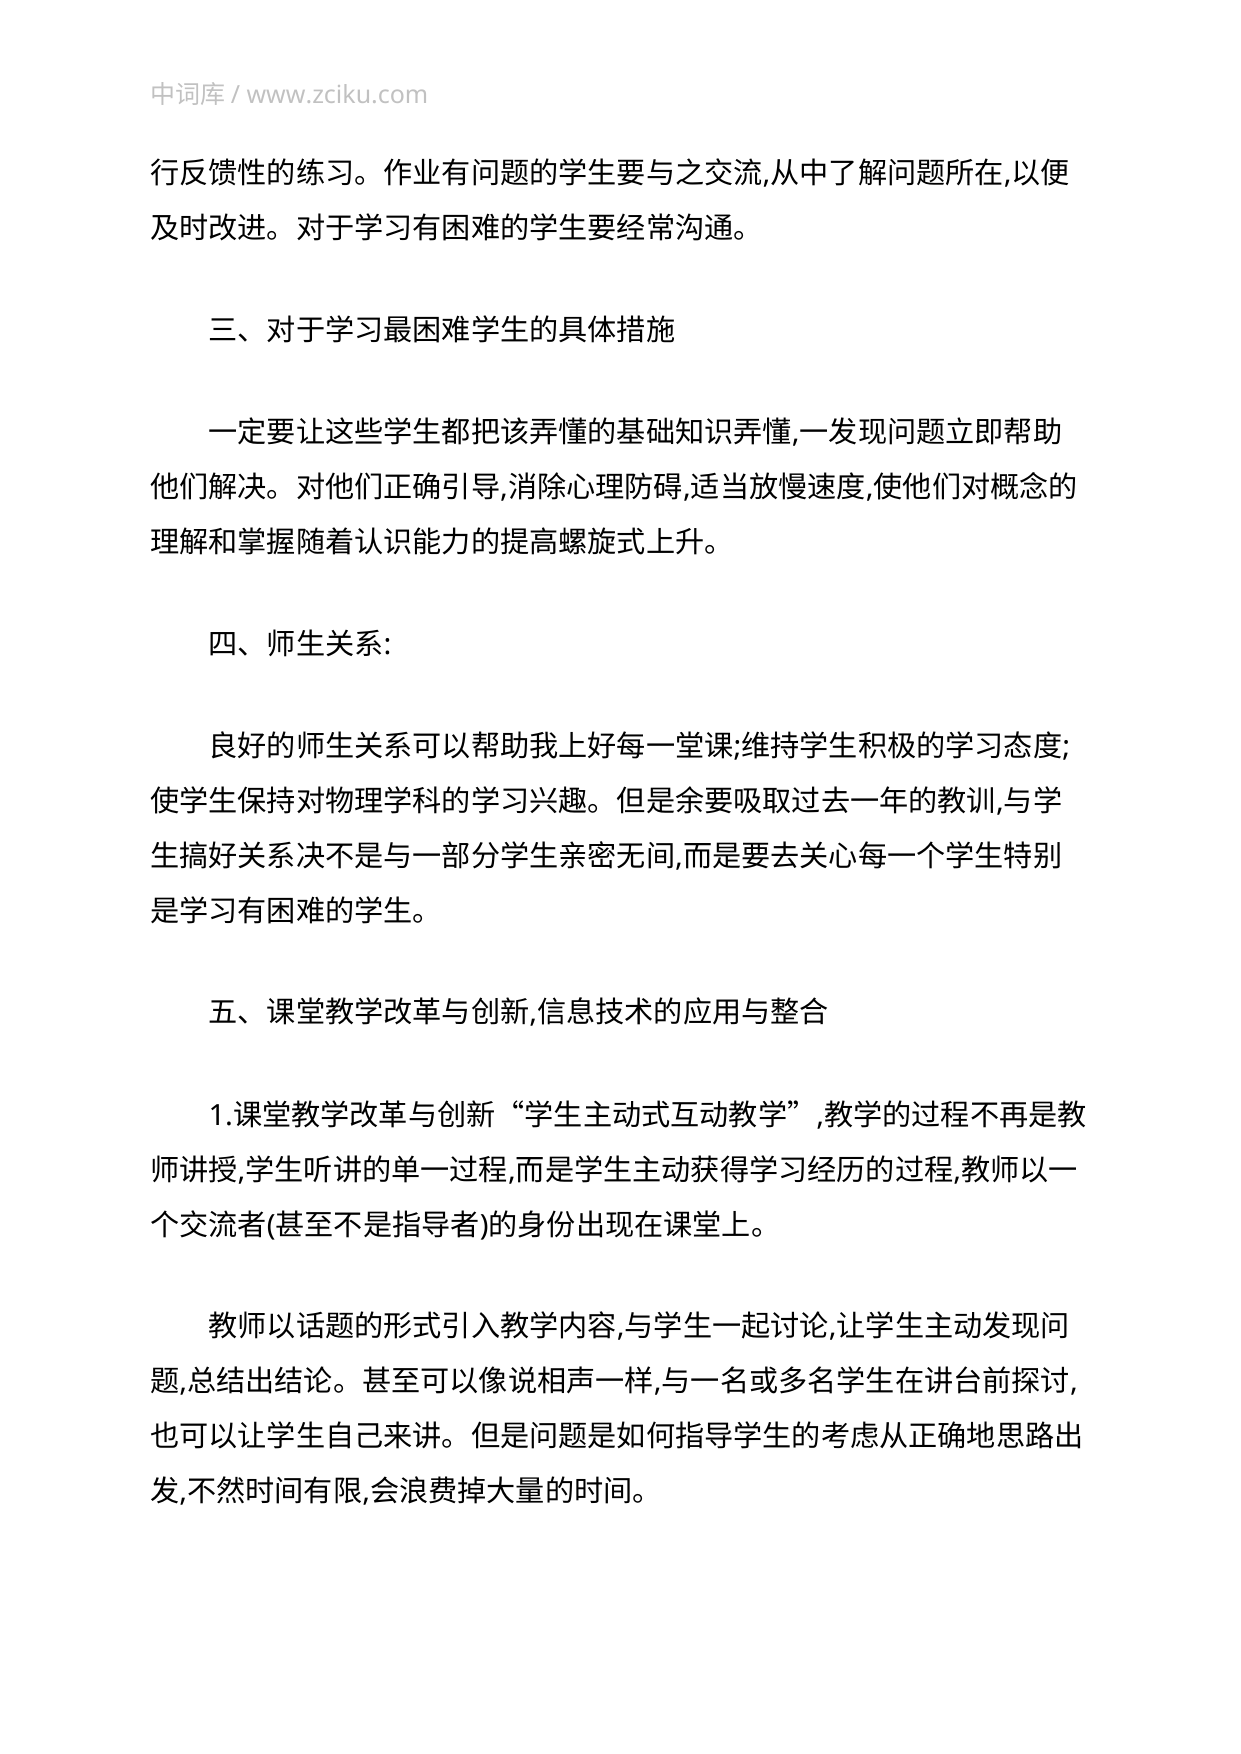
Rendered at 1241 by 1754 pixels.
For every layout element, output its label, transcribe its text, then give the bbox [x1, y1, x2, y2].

text 四、师生关系: [150, 620, 1090, 663]
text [150, 150, 1090, 247]
text 良好的师生关系可以帮助我上好每一堂课;维持学生积极的学习态度;使学生保持对物理学科的学习兴趣。但是余要吸取过去一年的教训,与学生搞好关系决不是与一部分学生亲密无间,而是要去关心每一个学生特别是学习有困难的学生。 [150, 722, 1090, 929]
text 五、课堂教学改革与创新,信息技术的应用与整合 [150, 989, 1090, 1031]
text 三、对于学习最困难学生的具体措施 [150, 307, 1090, 349]
text 1.课堂教学改革与创新“学生主动式互动教学”,教学的过程不再是教师讲授,学生听讲的单一过程,而是学生主动获得学习经历的过程,教师以一个交流者(甚至不是指导者)的身份出现在课堂上。 [150, 1091, 1090, 1243]
text 教师以话题的形式引入教学内容,与学生一起讨论,让学生主动发现问题,总结出结论。甚至可以像说相声一样,与一名或多名学生在讲台前探讨,也可以让学生自己来讲。但是问题是如何指导学生的考虑从正确地思路出发,不然时间有限,会浪费掉大量的时间。 [150, 1303, 1090, 1510]
text 一定要让这些学生都把该弄懂的基础知识弄懂,一发现问题立即帮助他们解决。对他们正确引导,消除心理防碍,适当放慢速度,使他们对概念的理解和掌握随着认识能力的提高螺旋式上升。 [150, 408, 1090, 561]
